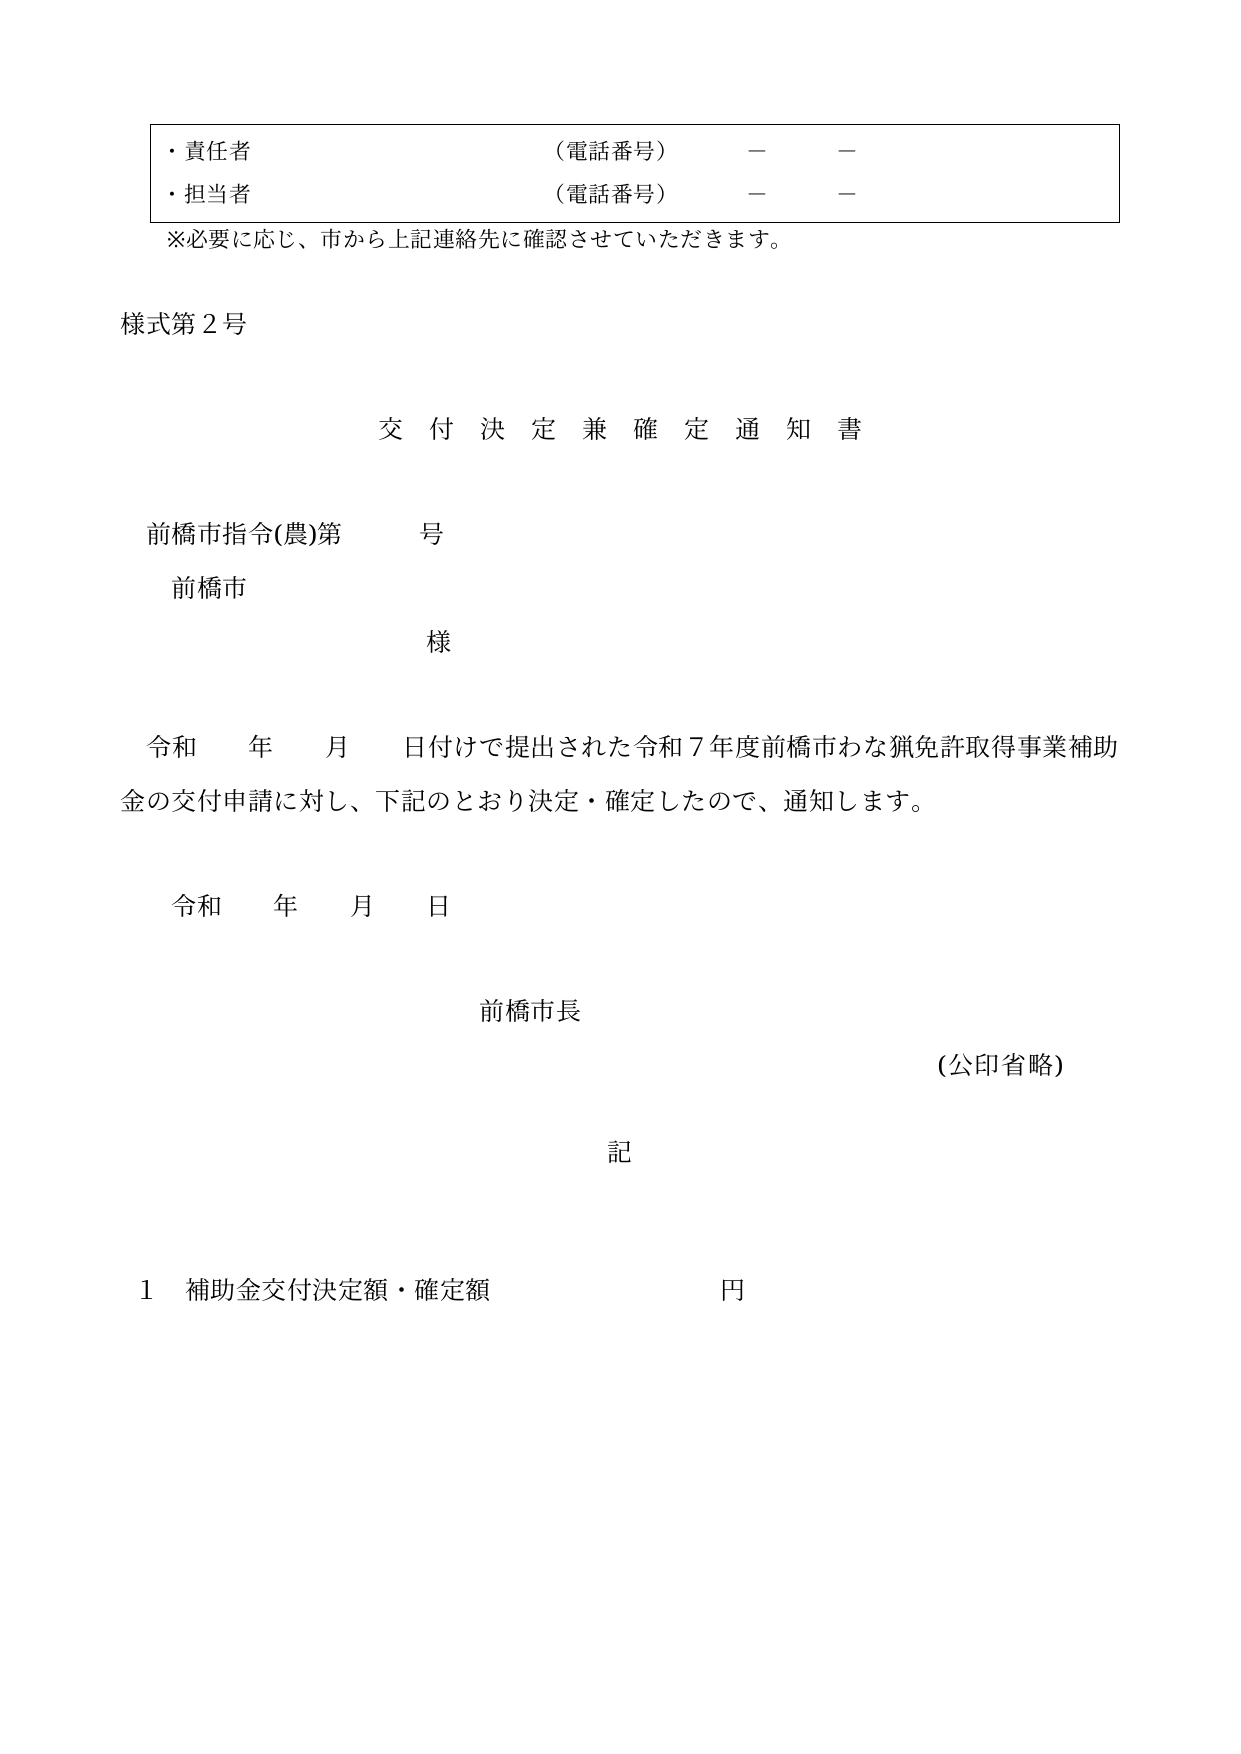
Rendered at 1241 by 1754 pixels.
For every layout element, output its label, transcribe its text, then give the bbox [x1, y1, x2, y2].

text 交 付 決 定 兼 確 定 通 知 書 [121, 410, 1120, 446]
subtitle 記 [121, 1133, 1120, 1168]
text １ 補助金交付決定額・確定額 円 [121, 1271, 1120, 1307]
text 前橋市指令(農)第 号 [121, 515, 1120, 551]
text 様 [121, 623, 1120, 659]
text ※必要に応じ、市から上記連絡先に確認させていただきます。 [121, 223, 1120, 254]
text 令和 年 月 日 [121, 887, 1120, 922]
text 前橋市 [121, 569, 1120, 605]
text 令和 年 月 日付けで提出された令和７年度前橋市わな猟免許取得事業補助金の交付申請に対し、下記のとおり決定・確定したので、通知します。 [121, 728, 1120, 818]
table_header ・責任者 （電話番号） － － ・担当者 （電話番号） － － [151, 125, 1119, 222]
text 前橋市長 [121, 991, 1120, 1027]
text 様式第２号 [121, 305, 1120, 341]
text (公印省略) [121, 1046, 1063, 1082]
